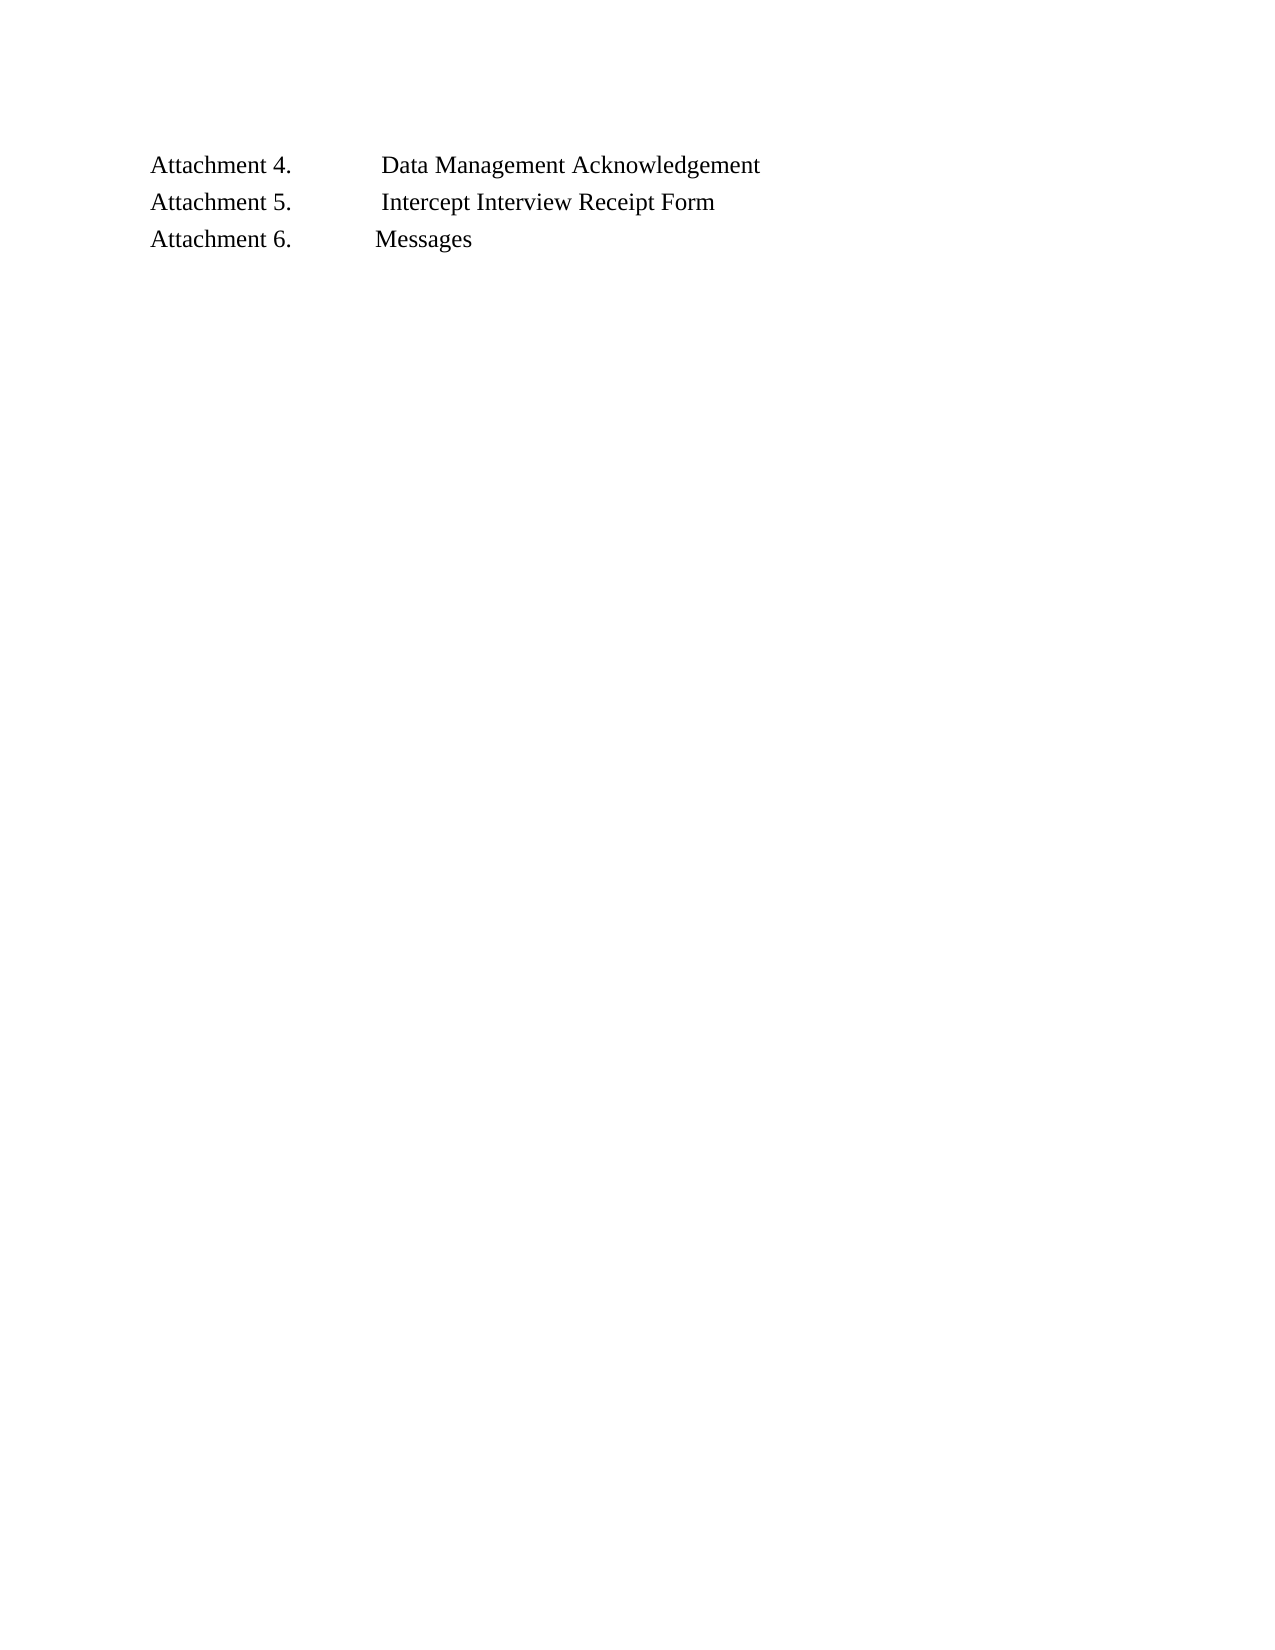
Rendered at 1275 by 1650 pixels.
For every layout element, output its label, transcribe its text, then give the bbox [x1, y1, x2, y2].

text Attachment 6. Messages [150, 224, 1125, 253]
text Attachment 5. Intercept Interview Receipt Form [150, 187, 1125, 216]
text Attachment 4. Data Management Acknowledgement [150, 150, 1125, 179]
